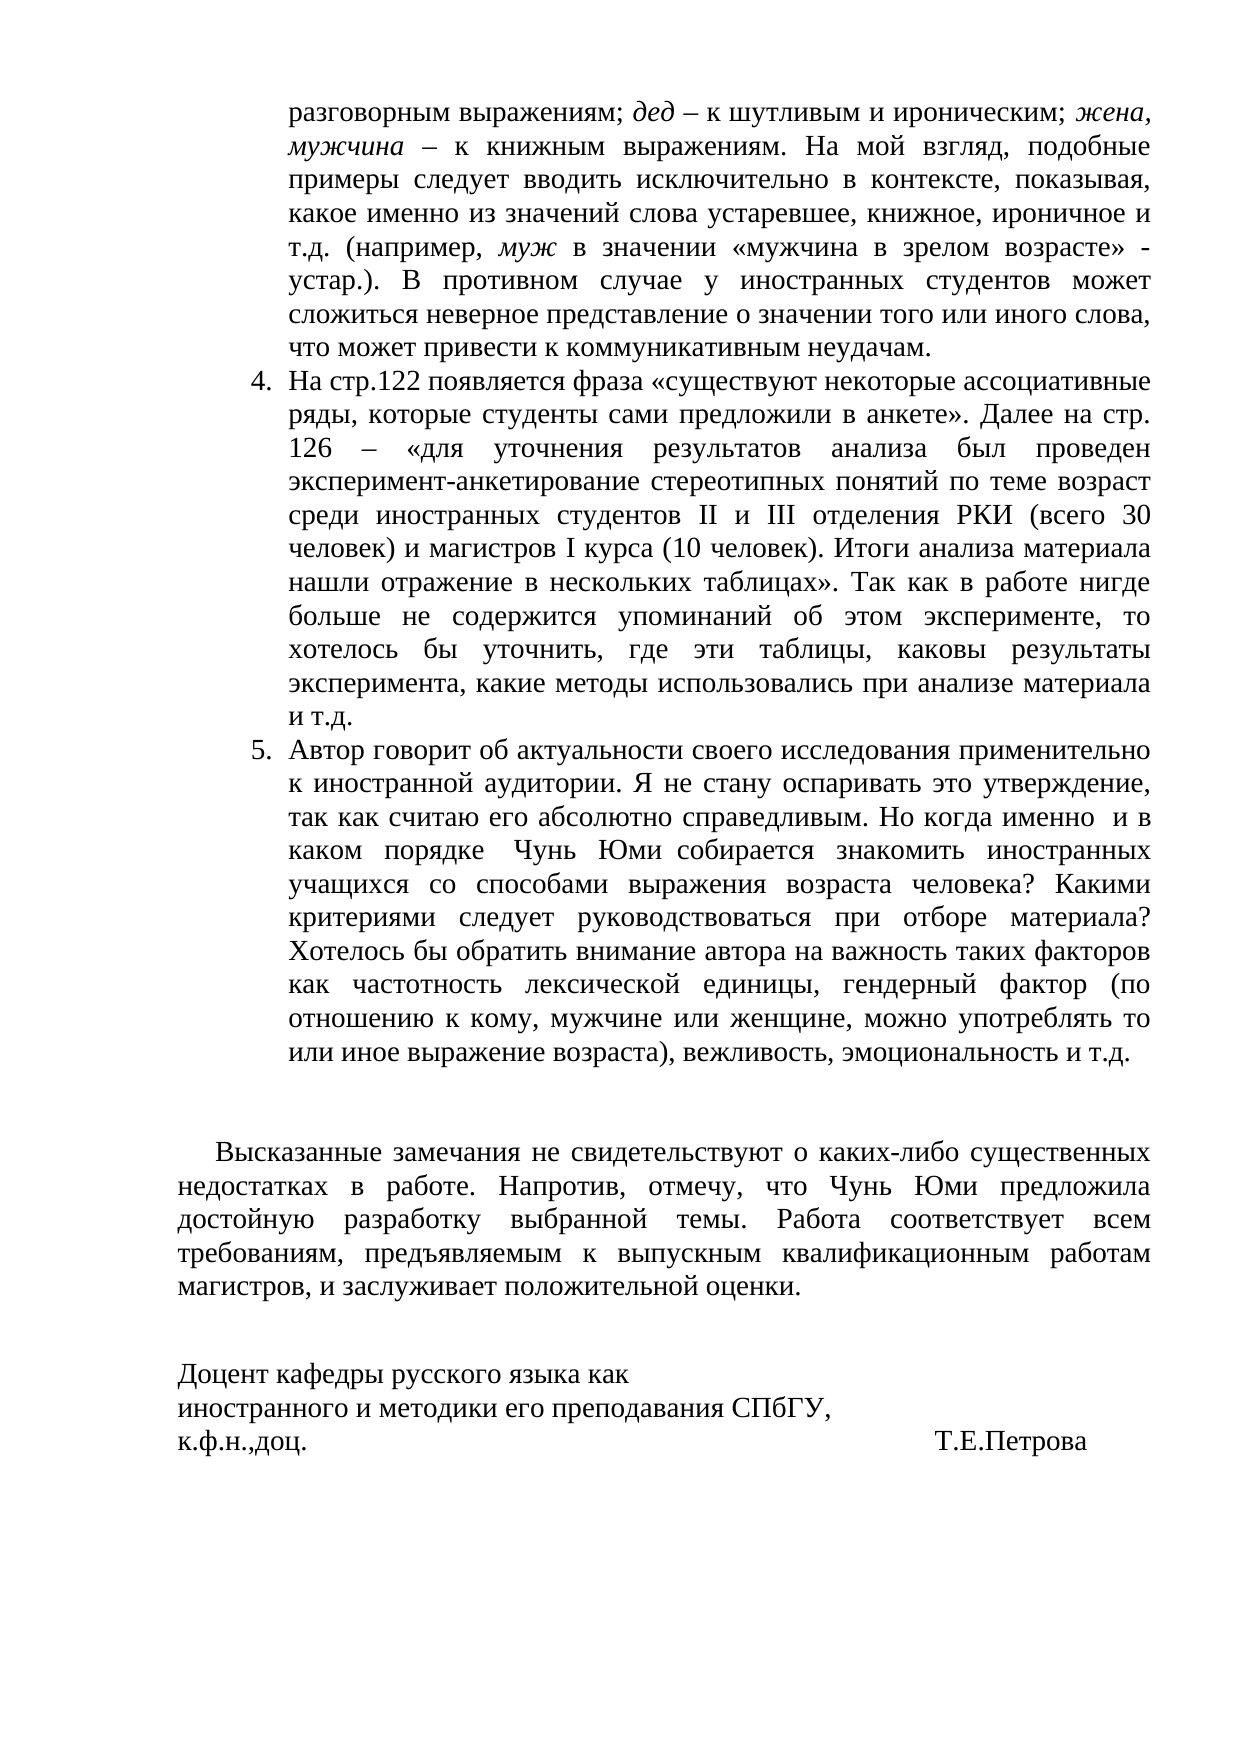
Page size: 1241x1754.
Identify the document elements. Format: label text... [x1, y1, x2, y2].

text иностранного и методики его преподавания СПбГУ, [177, 1390, 1152, 1423]
text к.ф.н.,доц. Т.Е.Петрова [177, 1423, 1152, 1457]
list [251, 94, 1152, 363]
text Доцент кафедры русского языка как [177, 1356, 1152, 1390]
list Автор говорит об актуальности своего исследования применительно к иностранной аудитории. Я не стану оспаривать это утверждение, так как считаю его абсолютно справедливым. Но когда именно и в каком порядке Чунь Юми собирается знакомить иностранных учащихся со способами выражения возраста человека? Какими критериями следует руководствоваться при отборе материала? Хотелось бы обратить внимание автора на важность таких факторов как частотность лексической единицы, гендерный фактор (по отношению к кому, мужчине или женщине, можно употреблять то или иное выражение возраста), вежливость, эмоциональность и т.д. [251, 732, 1152, 1067]
text Высказанные замечания не свидетельствуют о каких-либо существенных недостатках в работе. Напротив, отмечу, что Чунь Юми предложила достойную разработку выбранной темы. Работа соответствует всем требованиям, предъявляемым к выпускным квалификационным работам магистров, и заслуживает положительной оценки. [177, 1134, 1152, 1302]
list На стр.122 появляется фраза «существуют некоторые ассоциативные ряды, которые студенты сами предложили в анкете». Далее на стр. 126 – «для уточнения результатов анализа был проведен эксперимент-анкетирование стереотипных понятий по теме возраст среди иностранных студентов II и III отделения РКИ (всего 30 человек) и магистров I курса (10 человек). Итоги анализа материала нашли отражение в нескольких таблицах». Так как в работе нигде больше не содержится упоминаний об этом эксперименте, то хотелось бы уточнить, где эти таблицы, каковы результаты эксперимента, какие методы использовались при анализе материала и т.д. [251, 363, 1152, 732]
